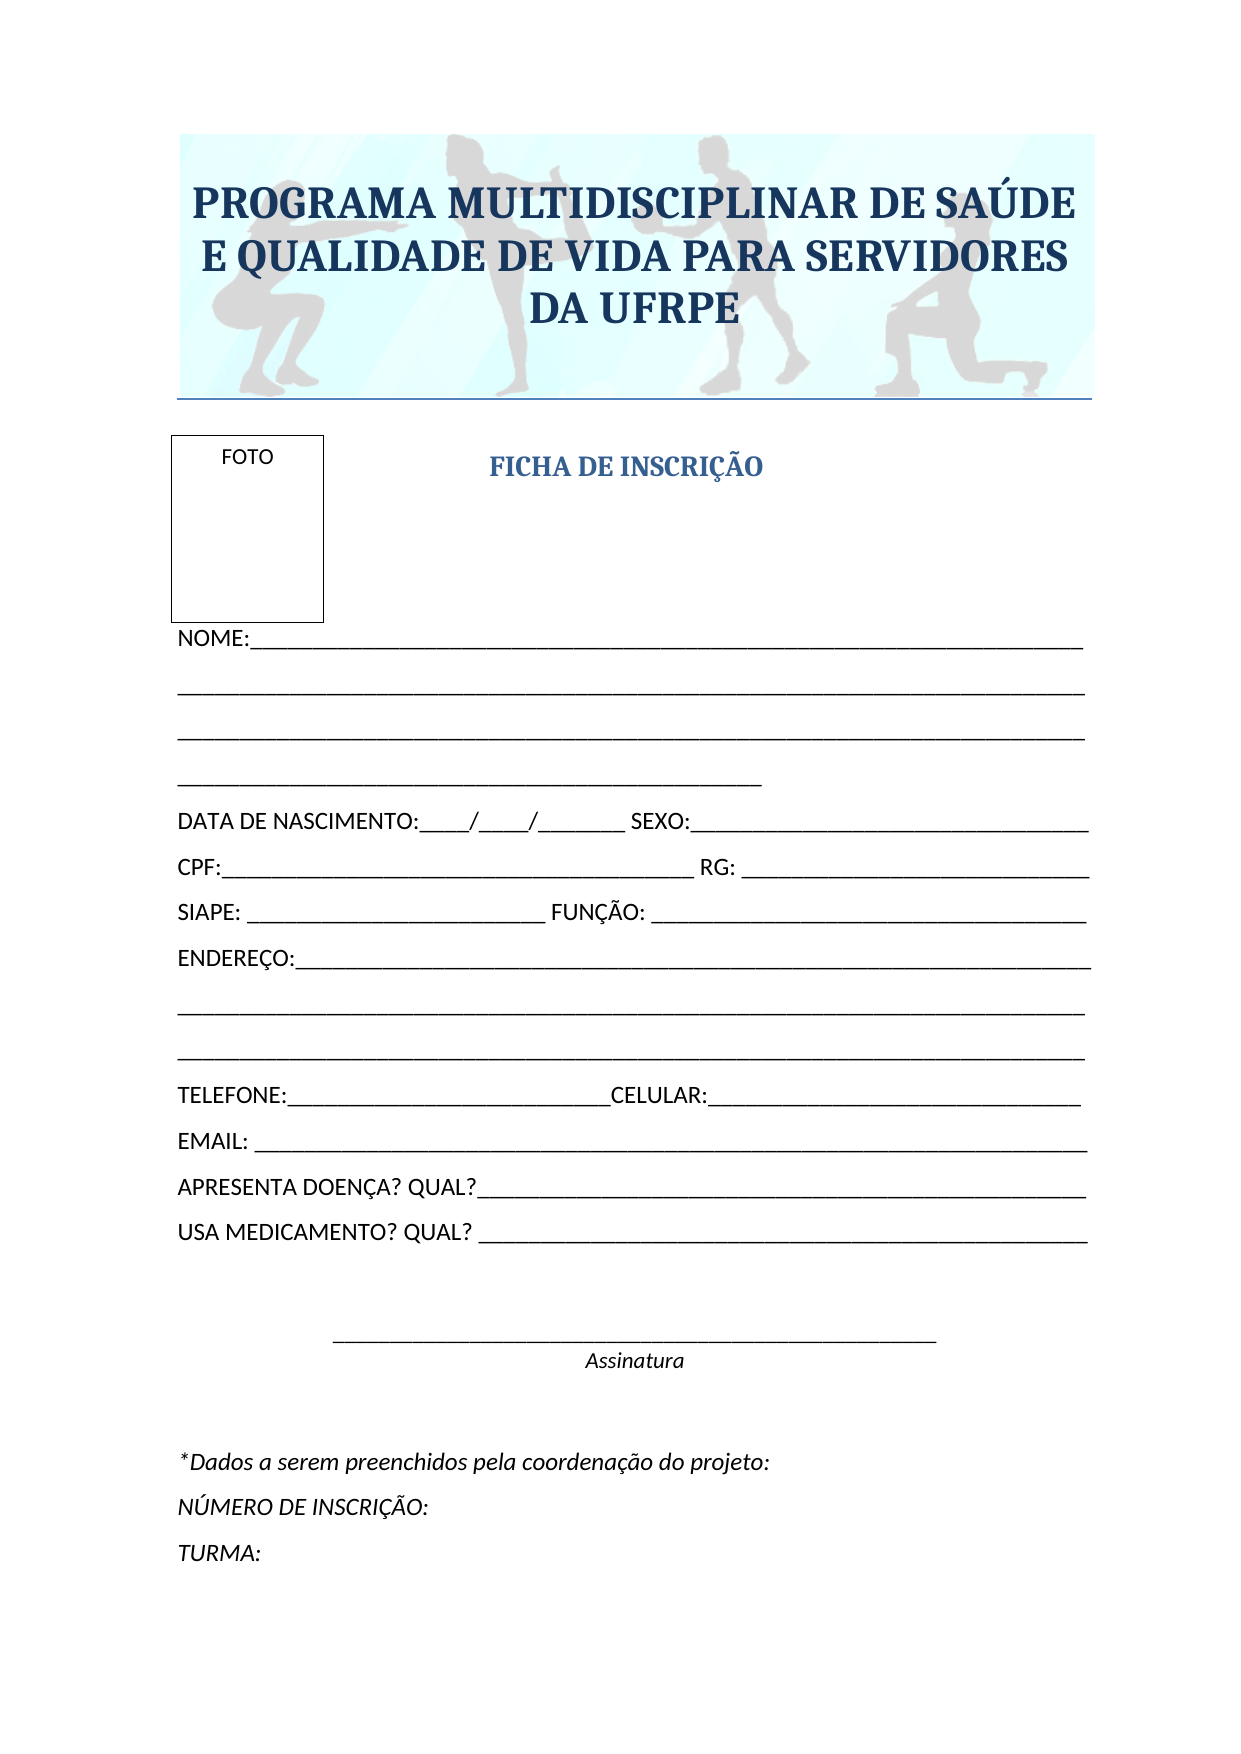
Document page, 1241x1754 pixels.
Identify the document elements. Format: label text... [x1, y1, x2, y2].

text *Dados a serem preenchidos pela coordenação do projeto: [177, 1446, 1092, 1476]
text USA MEDICAMENTO? QUAL? _________________________________________________ [177, 1217, 1092, 1247]
text _____________________________________________________ [177, 1318, 1092, 1346]
text TELEFONE:__________________________CELULAR:______________________________ [177, 1079, 1092, 1110]
text DATA DE NASCIMENTO:____/____/_______ SEXO:________________________________ [177, 805, 1092, 836]
text EMAIL: ___________________________________________________________________ [177, 1125, 1092, 1156]
text _________________________________________________________________________ [177, 1034, 1092, 1064]
text APRESENTA DOENÇA? QUAL?_________________________________________________ [177, 1171, 1092, 1201]
text NOME:____________________________________________________________________________________________________________________________________________________________________________________________________________________________________________________________________ [177, 539, 1092, 790]
text Assinatura [177, 1346, 1092, 1374]
text NÚMERO DE INSCRIÇÃO: [177, 1491, 1092, 1522]
text ENDEREÇO:________________________________________________________________ [177, 942, 1092, 973]
text _________________________________________________________________________ [177, 988, 1092, 1018]
title PROGRAMA MULTIDISCIPLINAR DE SAÚDE E QUALIDADE DE VIDA PARA SERVIDORES DA UFRPE [177, 177, 1092, 335]
text SIAPE: ________________________ FUNÇÃO: ___________________________________ [177, 896, 1092, 927]
text TURMA: [177, 1537, 1092, 1568]
subtitle FICHA DE INSCRIÇÃO [324, 450, 1092, 483]
text CPF:______________________________________ RG: ____________________________ [177, 851, 1092, 881]
